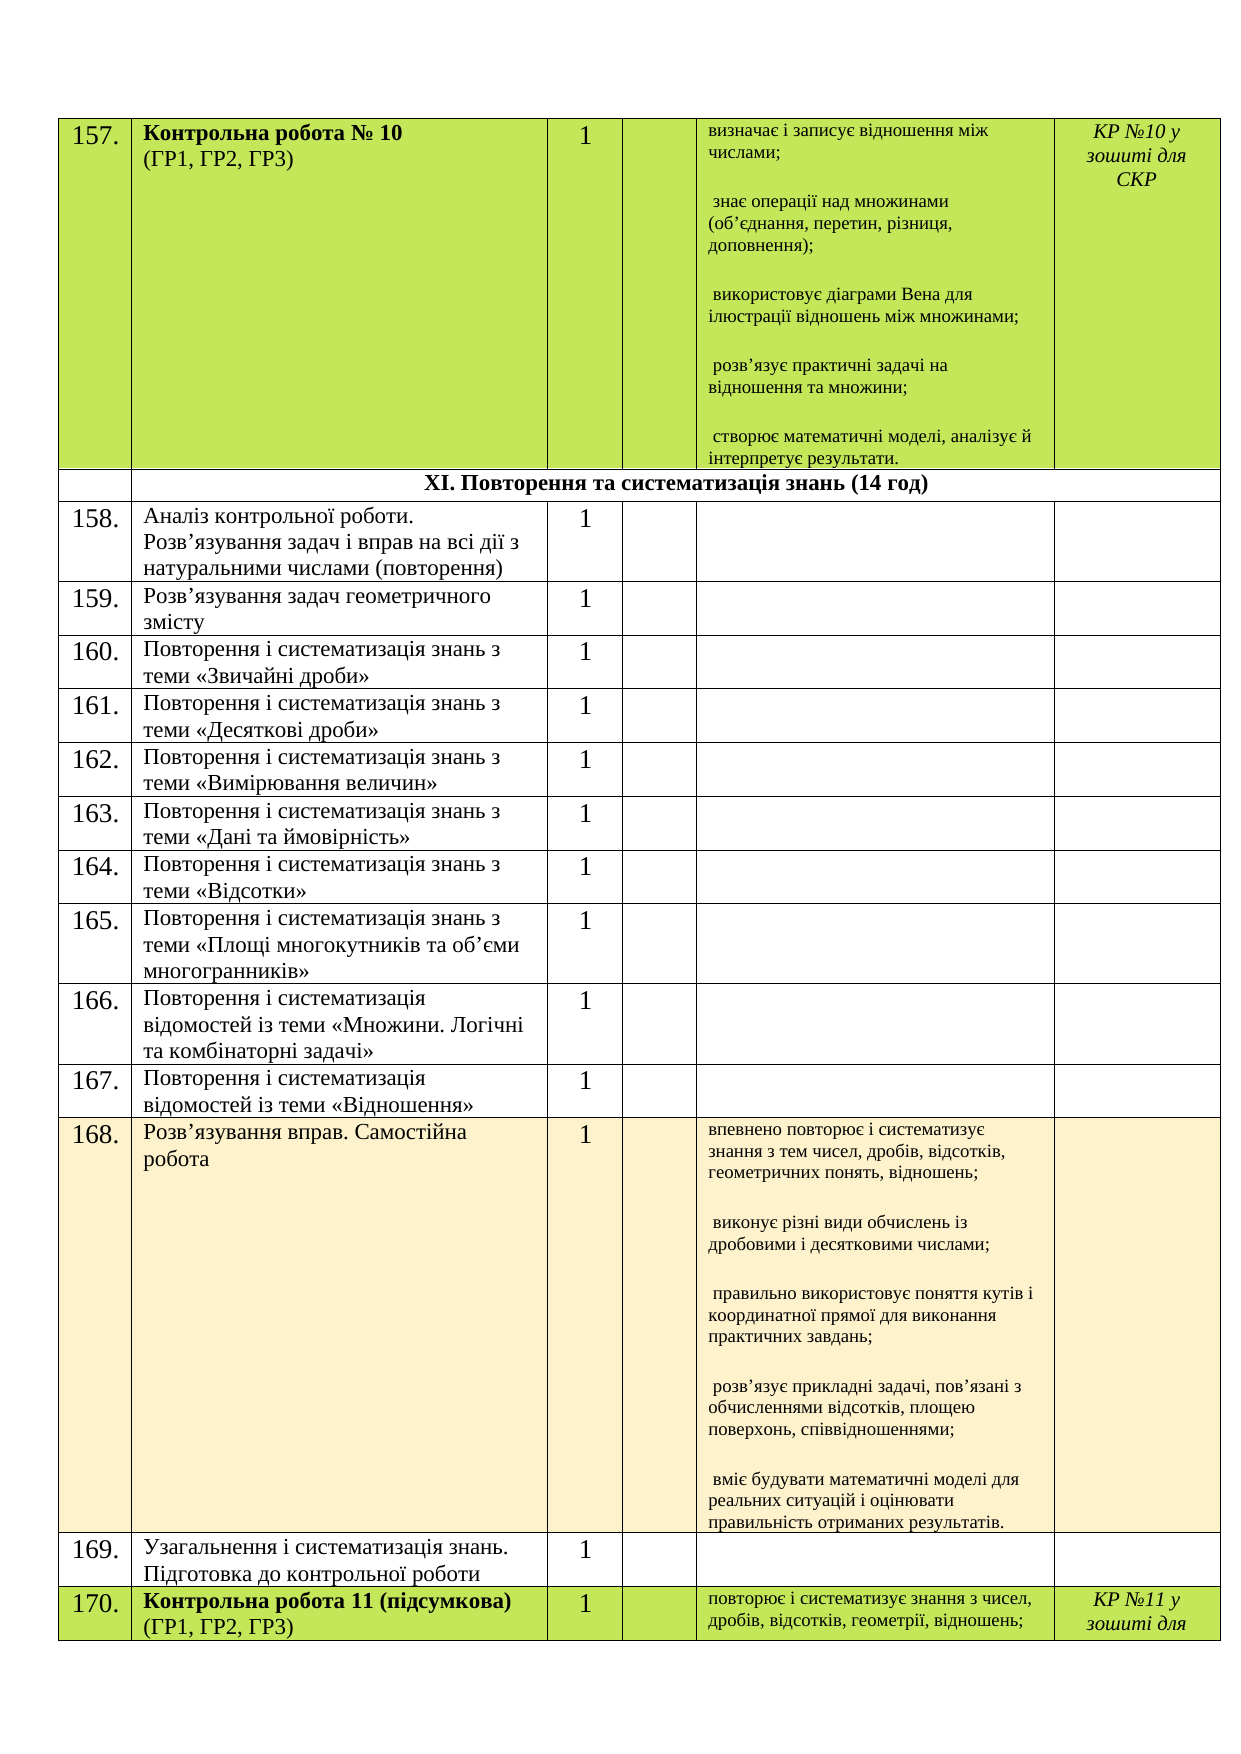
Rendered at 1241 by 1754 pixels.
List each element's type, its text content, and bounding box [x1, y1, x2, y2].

table_cell Повторення і систематизація відомостей із теми «Множини. Логічні та комбінаторні задачі» [132, 984, 547, 1063]
table_cell Повторення і систематизація відомостей із теми «Відношення» [132, 1065, 547, 1117]
table_cell [697, 851, 1054, 903]
table_cell [697, 984, 1054, 1063]
table_cell Узагальнення і систематизація знань. Підготовка до контрольної роботи [132, 1533, 547, 1586]
table_cell Повторення і систематизація знань з теми «Відсотки» [132, 851, 547, 903]
table_cell [697, 797, 1054, 849]
table_cell [1055, 636, 1220, 688]
table_cell 1 [548, 1587, 622, 1640]
table_cell [697, 743, 1054, 796]
table_cell [1055, 502, 1220, 581]
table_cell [1055, 1587, 1220, 1640]
table_cell 163. [59, 797, 131, 849]
table_cell Контрольна робота № 10 (ГР1, ГР2, ГР3) [132, 119, 547, 468]
table_cell [1055, 1065, 1220, 1117]
table_cell [1055, 689, 1220, 742]
table_cell 162. [59, 743, 131, 796]
table_cell 166. [59, 984, 131, 1063]
table_cell 1 [548, 743, 622, 796]
table_cell [623, 1065, 696, 1117]
table_cell 159. [59, 582, 131, 634]
table_cell 158. [59, 502, 131, 581]
table_cell 170. [59, 1587, 131, 1640]
table_cell [1055, 851, 1220, 903]
table_cell Розв’язування вправ. Самостійна робота [132, 1118, 547, 1532]
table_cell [132, 1587, 547, 1640]
table_cell 164. [59, 851, 131, 903]
table_cell 1 [548, 582, 622, 634]
table_cell впевнено повторює і систематизує знання з тем чисел, дробів, відсотків, геометричних понять, відношень; виконує різні види обчислень із дробовими і десятковими числами; правильно використовує поняття кутів і координатної прямої для виконання практичних завдань; розв’язує прикладні задачі, пов’язані з обчисленнями відсотків, площею поверхонь, співвідношеннями; вміє будувати математичні моделі для реальних ситуацій і оцінювати правильність отриманих результатів. [697, 1118, 1054, 1532]
table_cell 165. [59, 904, 131, 983]
table_cell 1 [548, 797, 622, 849]
table_cell КР №10 у зошиті для СКР [1055, 119, 1220, 468]
table_cell Аналіз контрольної роботи. Розв’язування задач і вправ на всі дії з натуральними числами (повторення) [132, 502, 547, 581]
table_cell ХІ. Повторення та систематизація знань (14 год) [132, 470, 1220, 501]
table_cell [623, 636, 696, 688]
table_cell [1055, 797, 1220, 849]
table_cell 167. [59, 1065, 131, 1117]
table_cell Повторення і систематизація знань з теми «Дані та ймовірність» [132, 797, 547, 849]
table_cell Повторення і систематизація знань з теми «Десяткові дроби» [132, 689, 547, 742]
table_cell Повторення і систематизація знань з теми «Вимірювання величин» [132, 743, 547, 796]
table_cell 1 [548, 1533, 622, 1586]
table_cell 1 [548, 984, 622, 1063]
table_cell 161. [59, 689, 131, 742]
table_cell 1 [548, 851, 622, 903]
table_cell [623, 851, 696, 903]
table_cell [623, 1118, 696, 1532]
table_cell [59, 470, 131, 501]
table_cell [1055, 1533, 1220, 1586]
table_cell [697, 904, 1054, 983]
table_cell [1055, 984, 1220, 1063]
table_cell [1055, 1118, 1220, 1532]
table_cell [623, 904, 696, 983]
table_cell [623, 502, 696, 581]
table_cell [623, 119, 696, 468]
table_cell 1 [548, 1118, 622, 1532]
table_cell [697, 1065, 1054, 1117]
table_cell [1055, 904, 1220, 983]
table_cell [623, 1533, 696, 1586]
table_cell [697, 1587, 1054, 1640]
table_cell [697, 689, 1054, 742]
table_cell 1 [548, 689, 622, 742]
table_cell 1 [548, 1065, 622, 1117]
table_cell 1 [548, 119, 622, 468]
table_cell [697, 636, 1054, 688]
table_cell 160. [59, 636, 131, 688]
table_cell Повторення і систематизація знань з теми «Площі многокутників та об’єми многогранників» [132, 904, 547, 983]
table_cell 1 [548, 502, 622, 581]
table_cell 157. [59, 119, 131, 468]
table_cell 168. [59, 1118, 131, 1532]
table_cell 169. [59, 1533, 131, 1586]
table_cell [623, 797, 696, 849]
table_cell [623, 582, 696, 634]
table_cell [1055, 743, 1220, 796]
table_cell [623, 689, 696, 742]
table_cell [623, 984, 696, 1063]
table_cell Повторення і систематизація знань з теми «Звичайні дроби» [132, 636, 547, 688]
table_cell [697, 1533, 1054, 1586]
table_cell [623, 743, 696, 796]
table_cell [697, 502, 1054, 581]
table_cell 1 [548, 904, 622, 983]
table_cell [697, 582, 1054, 634]
table_cell Розв’язування задач геометричного змісту [132, 582, 547, 634]
table_cell [623, 1587, 696, 1640]
table_cell [1055, 582, 1220, 634]
table_cell 1 [548, 636, 622, 688]
